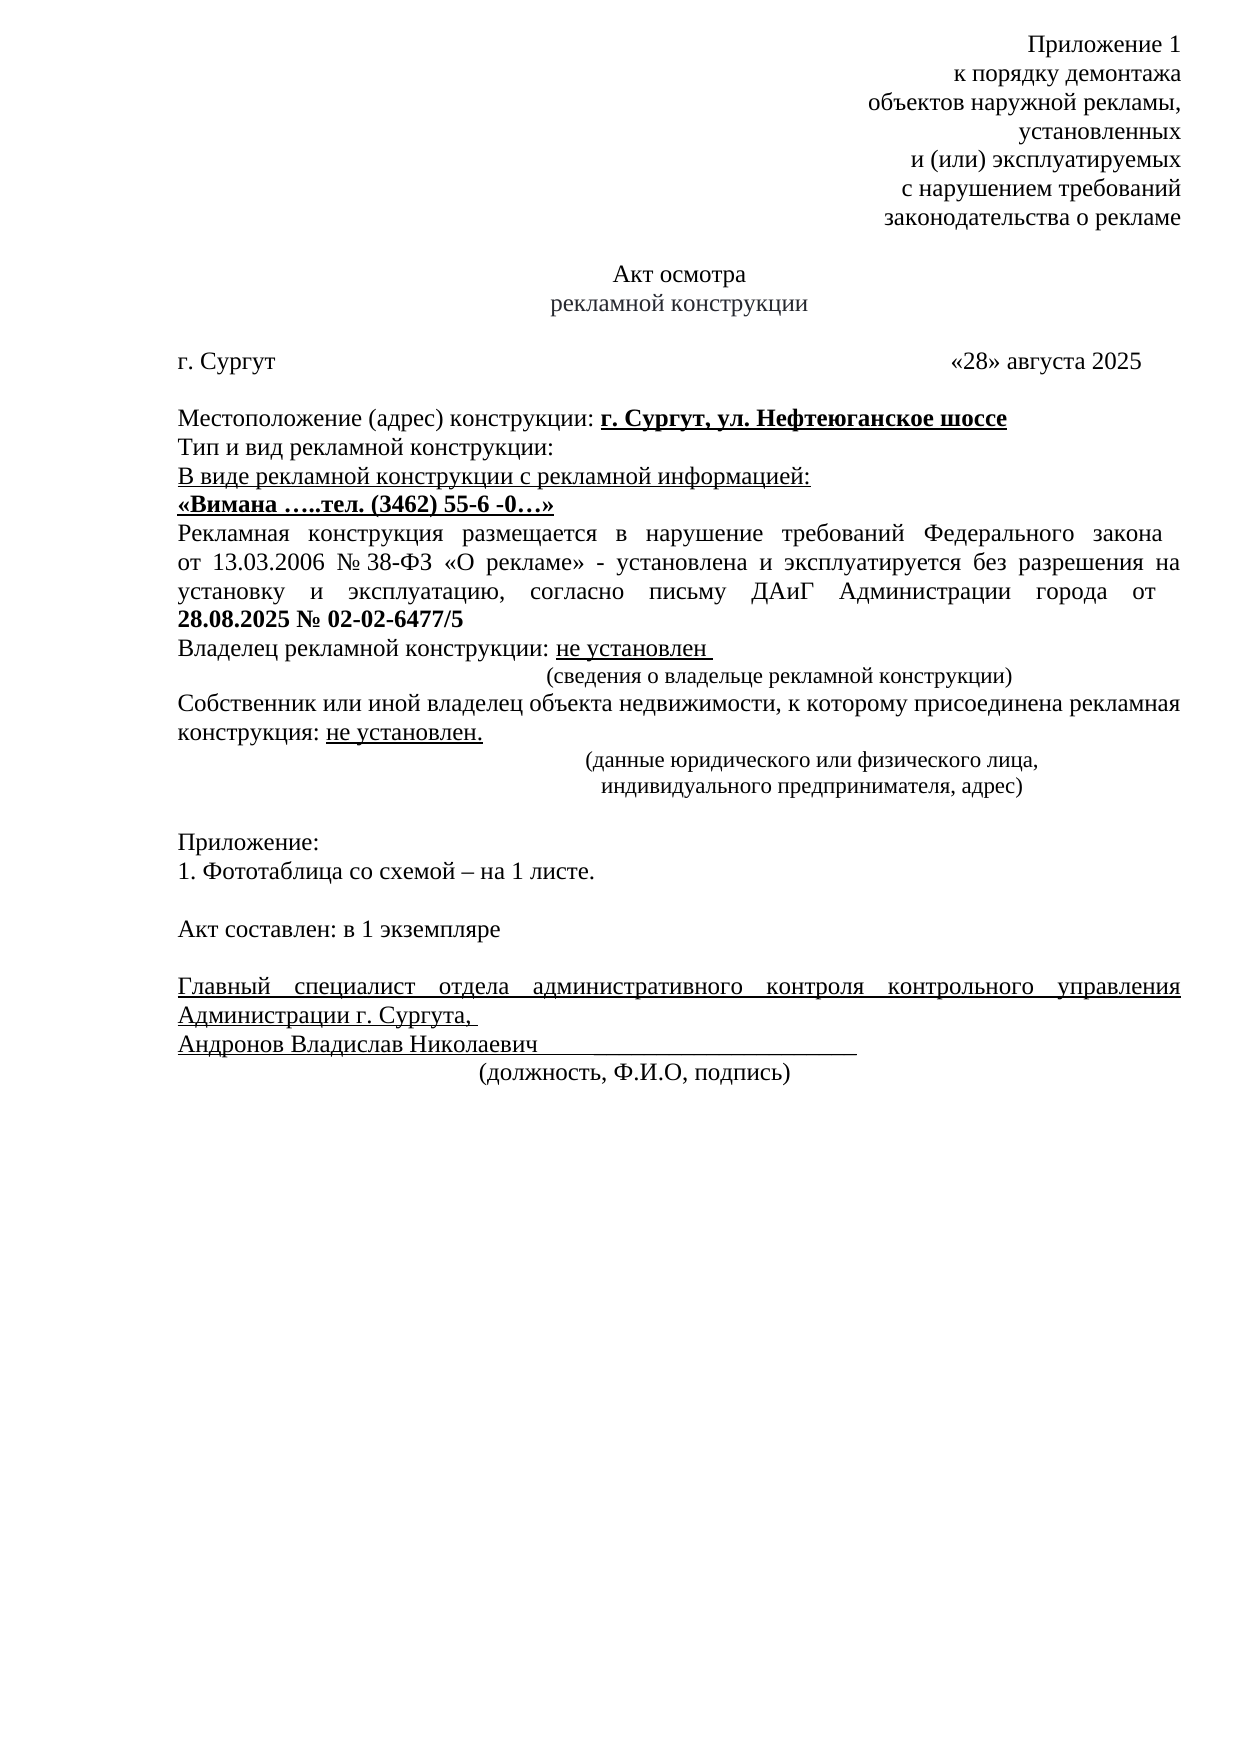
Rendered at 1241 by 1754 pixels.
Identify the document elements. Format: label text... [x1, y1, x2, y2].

text и (или) эксплуатируемых [797, 144, 1181, 173]
text объектов наружной рекламы, [797, 87, 1181, 116]
text Приложение 1 [797, 29, 1181, 58]
text законодательства о рекламе [797, 202, 1181, 231]
text рекламной конструкции [177, 288, 1181, 317]
text Собственник или иной владелец объекта недвижимости, к которому присоединена рекламная конструкция: не установлен. [177, 688, 1181, 746]
text 1. Фототаблица со схемой – на 1 листе. [177, 856, 1181, 885]
text Акт осмотра [177, 259, 1181, 288]
text Акт составлен: в 1 экземпляре [177, 914, 1181, 942]
text (должность, Ф.И.О, подпись) [177, 1057, 1181, 1086]
text Андронов Владислав Николаевич _____________________ [177, 1029, 1181, 1057]
text (данные юридического или физического лица, [443, 746, 1181, 772]
text индивидуального предпринимателя, адрес) [443, 772, 1181, 799]
text установленных [797, 116, 1181, 144]
text Приложение: [177, 827, 1181, 856]
text Главный специалист отдела административного контроля контрольного управления Администрации г. Сургута, [177, 971, 1181, 996]
text Главный специалист отдела административного контроля контрольного управления Администрации г. Сургута, [177, 997, 1181, 1029]
text с нарушением требований [797, 173, 1181, 202]
text (сведения о владельце рекламной конструкции) [177, 662, 1181, 688]
text Тип и вид рекламной конструкции: [177, 432, 1181, 461]
text «Вимана …..тел. (3462) 55-6 -0…» [177, 489, 1181, 518]
text Рекламная конструкция размещается в нарушение требований Федерального закона от 13.03.2006 № 38-ФЗ «О рекламе» - установлена и эксплуатируется без разрешения на установку и эксплуатацию, согласно письму ДАиГ Администрации города от 28.08.2025 № 02-02-6477/5 [177, 518, 1181, 633]
text Местоположение (адрес) конструкции: г. Сургут, ул. Нефтеюганское шоссе [177, 403, 1181, 432]
text В виде рекламной конструкции с рекламной информацией: [177, 461, 1181, 489]
text г. Сургут «28» августа 2025 [177, 346, 1181, 374]
text к порядку демонтажа [797, 58, 1181, 87]
text Владелец рекламной конструкции: не установлен [177, 633, 1181, 662]
